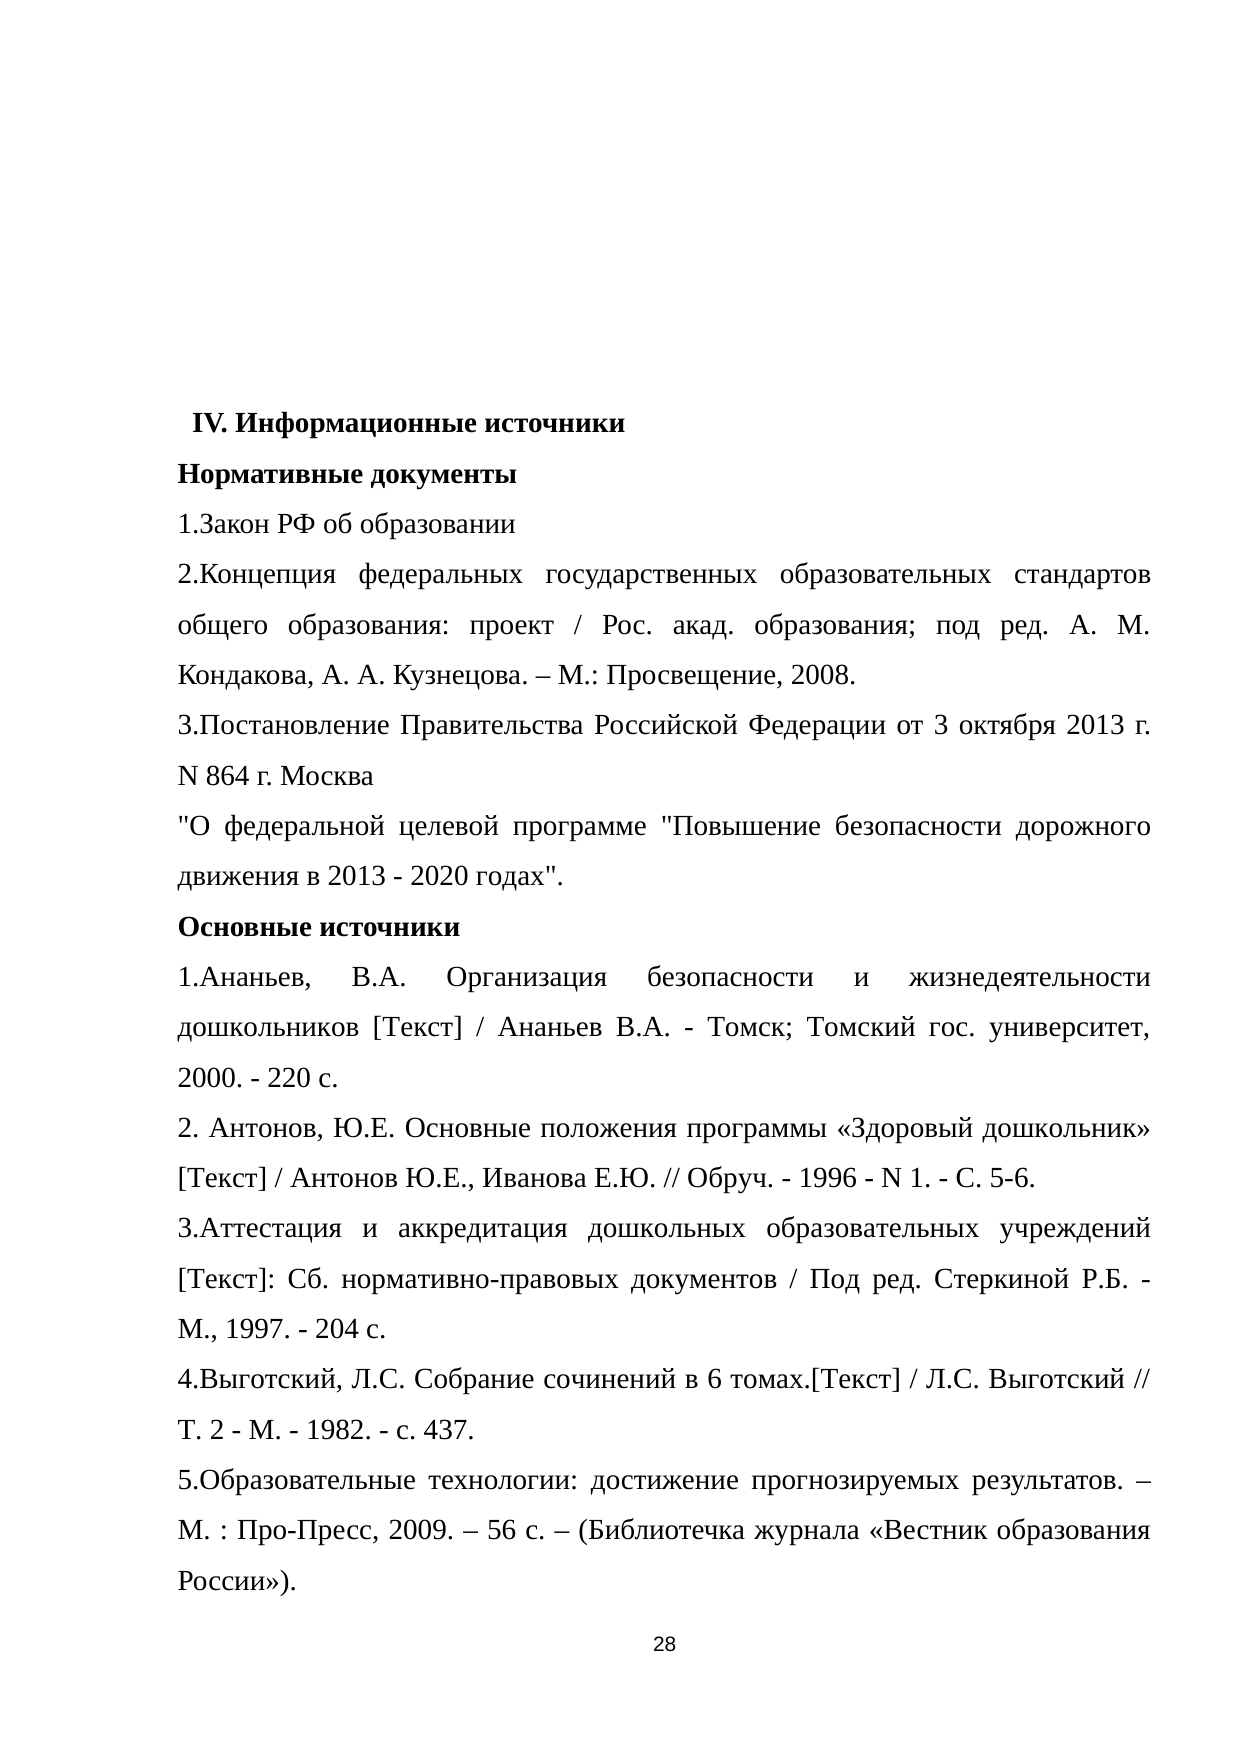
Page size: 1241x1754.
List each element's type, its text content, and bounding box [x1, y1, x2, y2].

text "О федеральной целевой программе "Повышение безопасности дорожного движения в 2013 - 2020 годах". [177, 808, 1152, 892]
text 3.Аттестация и аккредитация дошкольных образовательных учреждений [Текст]: Сб. нормативно-правовых документов / Под ред. Стеркиной Р.Б. - М., 1997. - 204 с. [177, 1211, 1152, 1345]
text 3.Постановление Правительства Российской Федерации от 3 октября 2013 г. N 864 г. Москва [177, 707, 1152, 791]
text Нормативные документы [177, 456, 1152, 489]
text 2.Концепция федеральных государственных образовательных стандартов общего образования: проект / Рос. акад. образования; под ред. А. М. Кондакова, А. А. Кузнецова. – М.: Просвещение, 2008. [177, 557, 1152, 691]
text 5.Образовательные технологии: достижение прогнозируемых результатов. – М. : Про-Пресс, 2009. – 56 с. – (Библиотечка журнала «Вестник образования России»). [177, 1462, 1152, 1596]
text IV. Информационные источники [177, 406, 1152, 439]
text 2. Антонов, Ю.Е. Основные положения программы «Здоровый дошкольник» [Текст] / Антонов Ю.Е., Иванова Е.Ю. // Обруч. - 1996 - N 1. - С. 5-6. [177, 1110, 1152, 1194]
text 1.Ананьев, В.А. Организация безопасности и жизнедеятельности дошкольников [Текст] / Ананьев В.А. - Томск; Томский гос. университет, 2000. - 220 с. [177, 959, 1152, 1093]
text Основные источники [177, 909, 1152, 942]
text 4.Выготский, Л.С. Собрание сочинений в 6 томах.[Текст] / Л.С. Выготский // Т. 2 - М. - 1982. - с. 437. [177, 1362, 1152, 1445]
text 1.Закон РФ об образовании [177, 506, 1152, 540]
